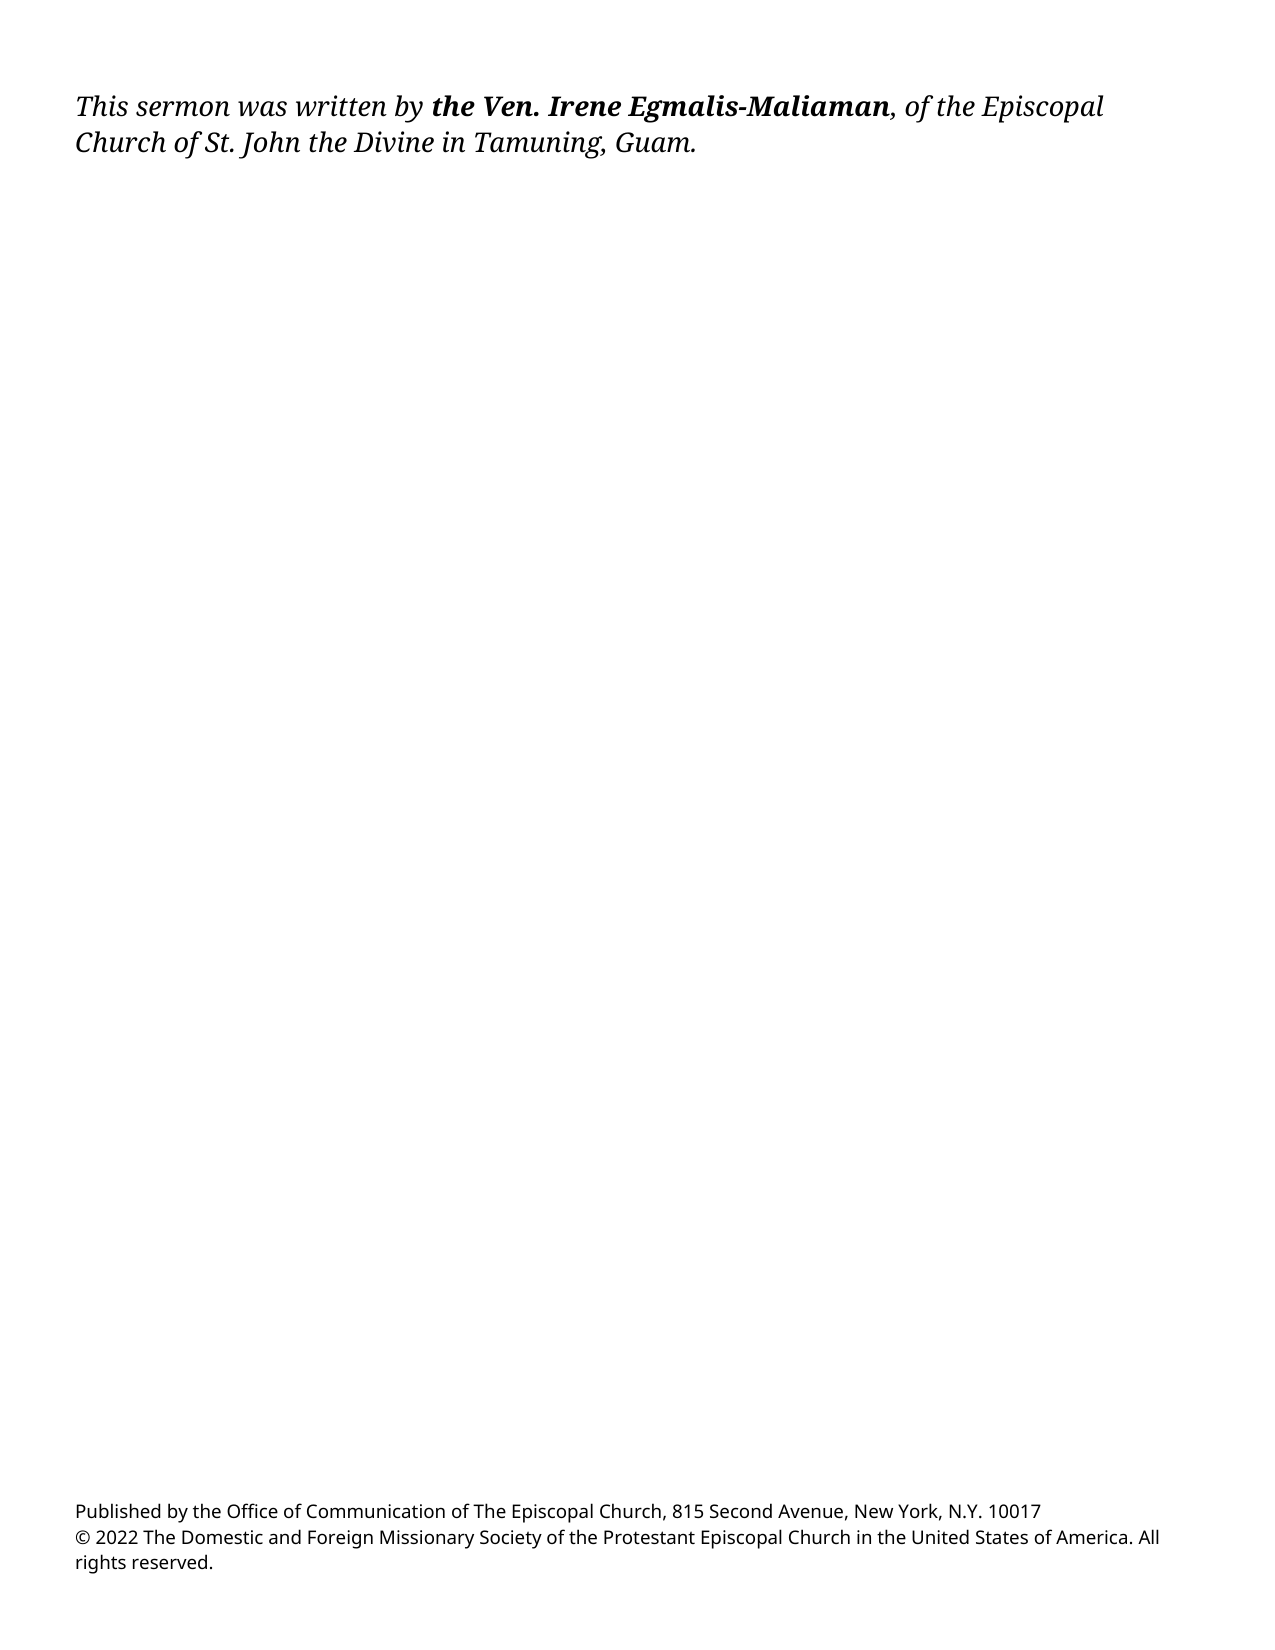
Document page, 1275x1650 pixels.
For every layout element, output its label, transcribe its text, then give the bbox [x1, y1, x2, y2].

text This sermon was written by the Ven. Irene Egmalis-Maliaman, of the Episcopal Church of St. John the Divine in Tamuning, Guam. [75, 87, 1200, 161]
